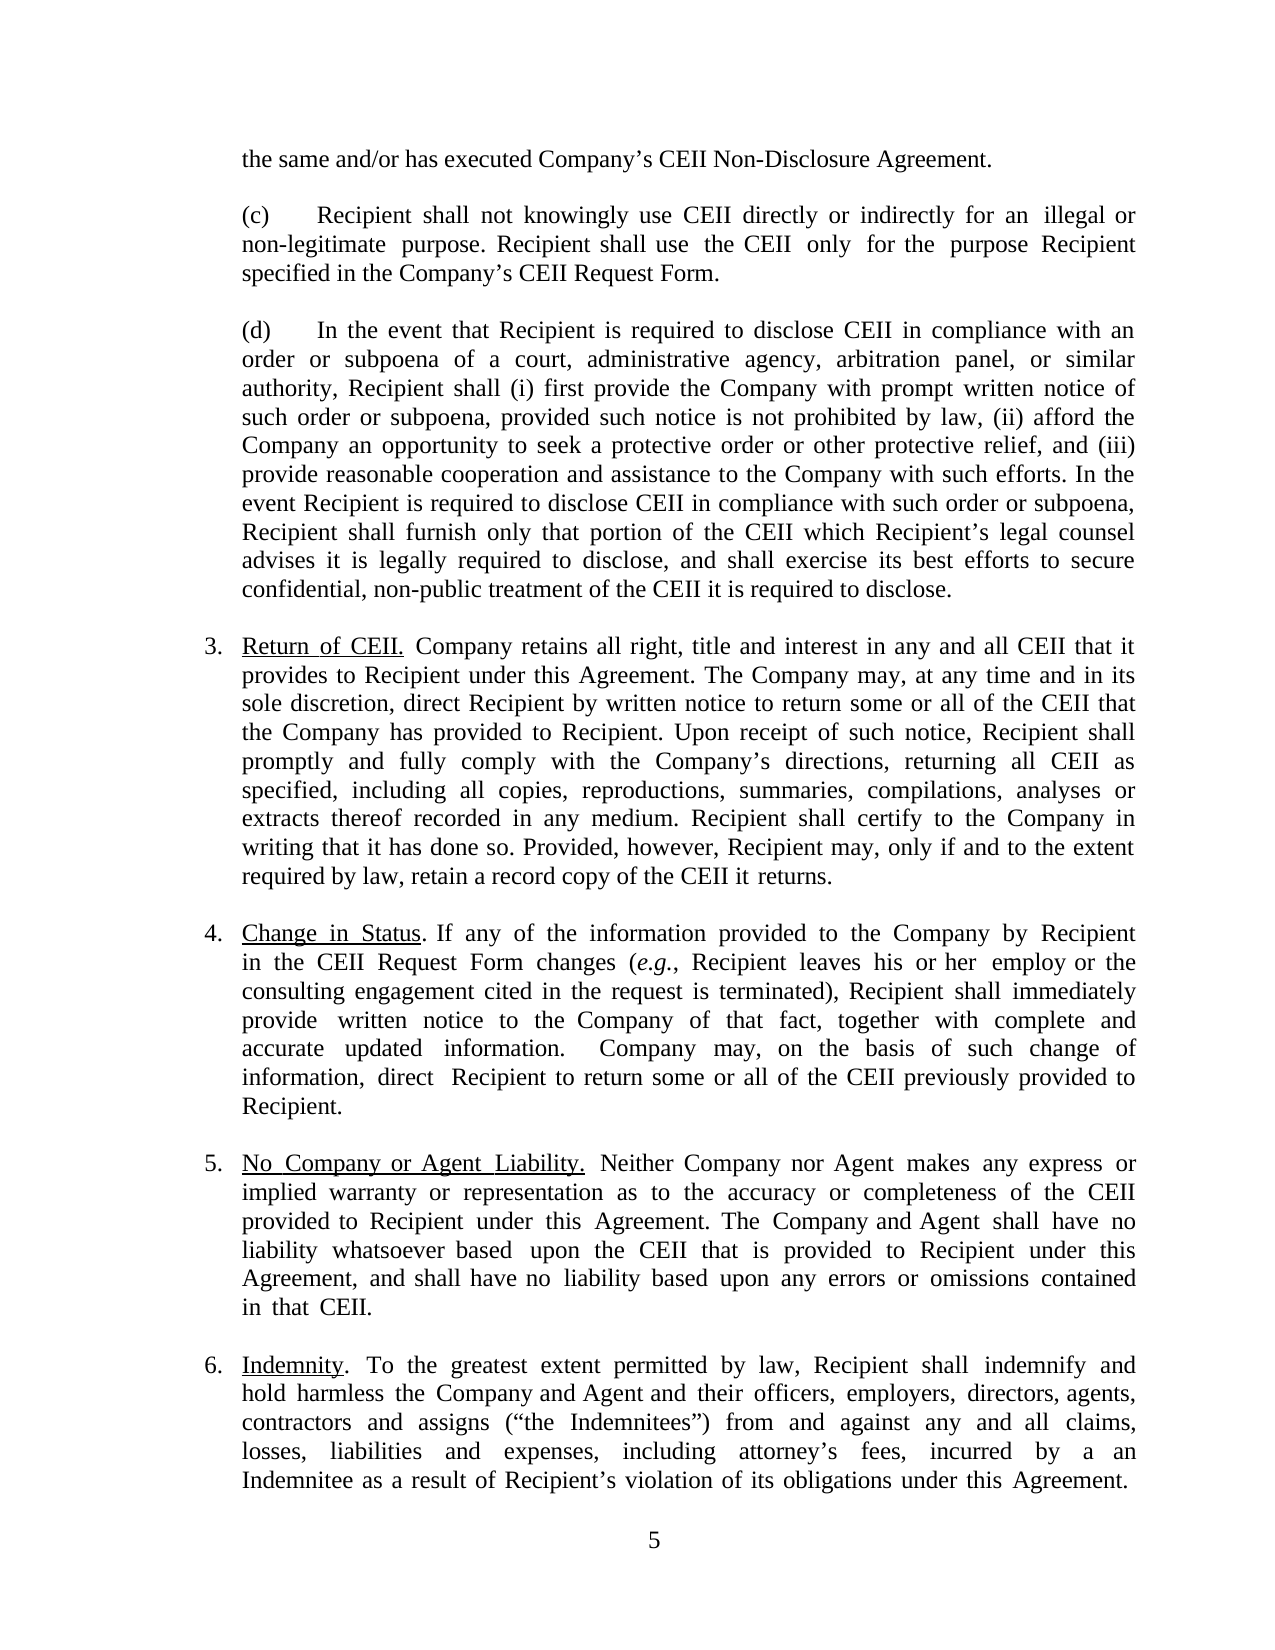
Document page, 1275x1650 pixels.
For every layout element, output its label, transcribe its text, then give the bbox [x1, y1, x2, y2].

list Return of CEII. Company retains all right, title and interest in any and all CEII that it provides to Recipient under this Agreement. The Company may, at any time and in its sole discretion, direct Recipient by written notice to return some or all of the CEII that the Company has provided to Recipient. Upon receipt of such notice, Recipient shall promptly and fully comply with the Company’s directions, returning all CEII as specified, including all copies, reproductions, summaries, compilations, analyses or extracts thereof recorded in any medium. Recipient shall certify to the Company in writing that it has done so. Provided, however, Recipient may, only if and to the extent required by law, retain a record copy of the CEII it returns. [204, 631, 1136, 890]
list In the event that Recipient is required to disclose CEII in compliance with an order or subpoena of a court, administrative agency, arbitration panel, or similar authority, Recipient shall (i) first provide the Company with prompt written notice of such order or subpoena, provided such notice is not prohibited by law, (ii) afford the Company an opportunity to seek a protective order or other protective relief, and (iii) provide reasonable cooperation and assistance to the Company with such efforts. In the event Recipient is required to disclose CEII in compliance with such order or subpoena, Recipient shall furnish only that portion of the CEII which Recipient’s legal counsel advises it is legally required to disclose, and shall exercise its best efforts to secure confidential, non-public treatment of the CEII it is required to disclose. [242, 316, 1136, 603]
list Indemnity. To the greatest extent permitted by law, Recipient shall indemnify and hold harmless the Company and Agent and their officers, employers, directors, agents, contractors and assigns (“the Indemnitees”) from and against any and all claims, losses, liabilities and expenses, including attorney’s fees, incurred by a an Indemnitee as a result of Recipient’s violation of its obligations under this Agreement. [204, 1350, 1136, 1493]
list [242, 144, 1136, 172]
list No Company or Agent Liability. Neither Company nor Agent makes any express or implied warranty or representation as to the accuracy or completeness of the CEII provided to Recipient under this Agreement. The Company and Agent shall have no liability whatsoever based upon the CEII that is provided to Recipient under this Agreement, and shall have no liability based upon any errors or omissions contained in that CEII. [204, 1148, 1136, 1321]
list Recipient shall not knowingly use CEII directly or indirectly for an illegal or non-legitimate purpose. Recipient shall use the CEII only for the purpose Recipient specified in the Company’s CEII Request Form. [242, 201, 1136, 287]
list Change in Status. If any of the information provided to the Company by Recipient in the CEII Request Form changes (e.g., Recipient leaves his or her employ or the consulting engagement cited in the request is terminated), Recipient shall immediately provide written notice to the Company of that fact, together with complete and accurate updated information. Company may, on the basis of such change of information, direct Recipient to return some or all of the CEII previously provided to Recipient. [204, 918, 1136, 1120]
